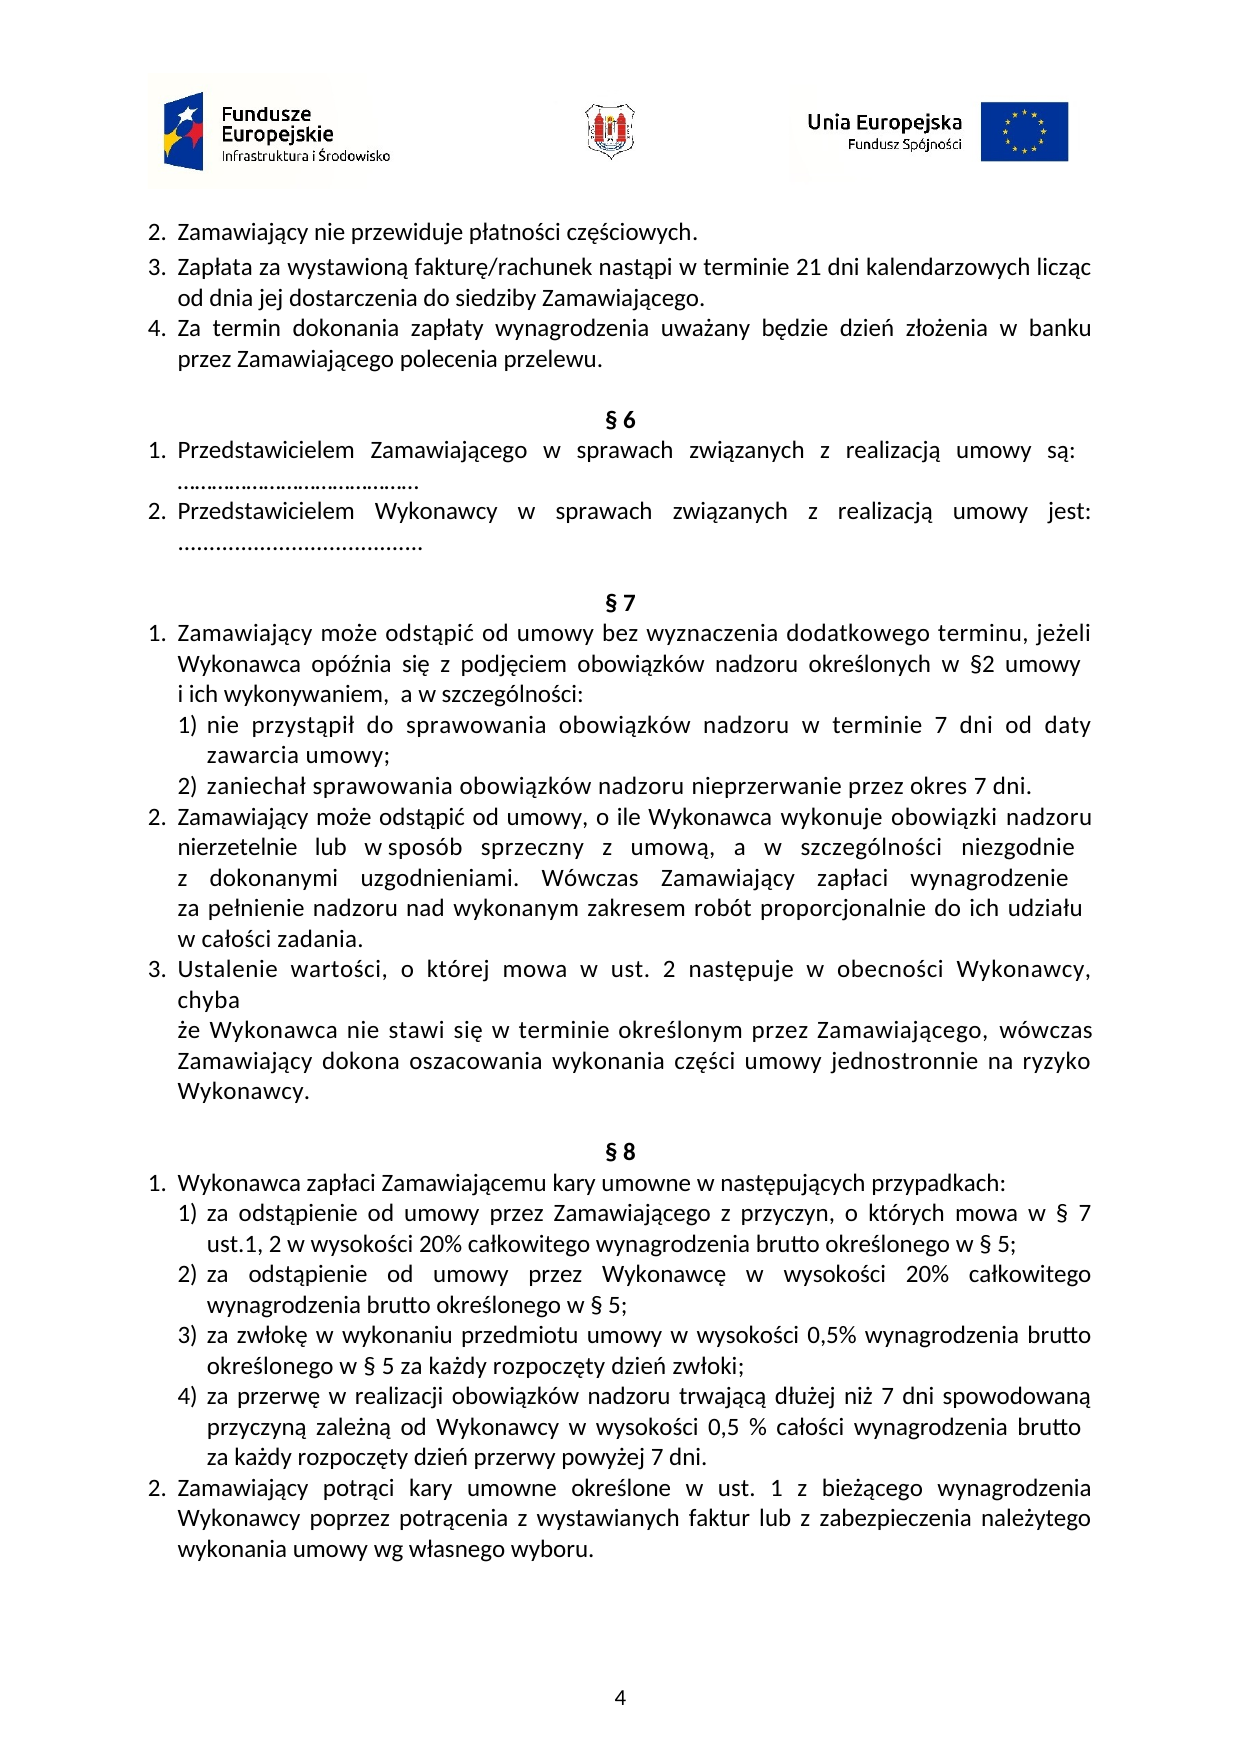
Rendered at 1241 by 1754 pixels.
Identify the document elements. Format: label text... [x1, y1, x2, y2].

list Zapłata za wystawioną fakturę/rachunek nastąpi w terminie 21 dni kalendarzowych licząc od dnia jej dostarczenia do siedziby Zamawiającego. [148, 251, 1093, 312]
text § 6 [148, 404, 1093, 434]
list Zamawiający może odstąpić od umowy bez wyznaczenia dodatkowego terminu, jeżeli Wykonawca opóźnia się z podjęciem obowiązków nadzoru określonych w §2 umowy i ich wykonywaniem, a w szczególności: [148, 617, 1093, 709]
list Zamawiający potrąci kary umowne określone w ust. 1 z bieżącego wynagrodzenia Wykonawcy poprzez potrącenia z wystawianych faktur lub z zabezpieczenia należytego wykonania umowy wg własnego wyboru. [148, 1472, 1093, 1564]
list za zwłokę w wykonaniu przedmiotu umowy w wysokości 0,5% wynagrodzenia brutto określonego w § 5 za każdy rozpoczęty dzień zwłoki; [177, 1319, 1093, 1381]
text § 8 [148, 1136, 1093, 1167]
list nie przystąpił do sprawowania obowiązków nadzoru w terminie 7 dni od daty zawarcia umowy; [177, 709, 1093, 770]
text § 7 [148, 587, 1093, 617]
list zaniechał sprawowania obowiązków nadzoru nieprzerwanie przez okres 7 dni. [177, 770, 1093, 801]
list za przerwę w realizacji obowiązków nadzoru trwającą dłużej niż 7 dni spowodowaną przyczyną zależną od Wykonawcy w wysokości 0,5 % całości wynagrodzenia brutto za każdy rozpoczęty dzień przerwy powyżej 7 dni. [177, 1381, 1093, 1472]
list Zamawiający może odstąpić od umowy, o ile Wykonawca wykonuje obowiązki nadzoru nierzetelnie lub w sposób sprzeczny z umową, a w szczególności niezgodnie z dokonanymi uzgodnieniami. Wówczas Zamawiający zapłaci wynagrodzenie za pełnienie nadzoru nad wykonanym zakresem robót proporcjonalnie do ich udziału w całości zadania. [148, 801, 1093, 953]
list za odstąpienie od umowy przez Zamawiającego z przyczyn, o których mowa w § 7 ust.1, 2 w wysokości 20% całkowitego wynagrodzenia brutto określonego w § 5; [177, 1197, 1093, 1258]
list Wykonawca zapłaci Zamawiającemu kary umowne w następujących przypadkach: [148, 1167, 1093, 1197]
picture [147, 73, 1093, 189]
list Zamawiający nie przewiduje płatności częściowych. [148, 216, 1093, 247]
list Przedstawicielem Wykonawcy w sprawach związanych z realizacją umowy jest: ....................................... [148, 495, 1093, 556]
list Ustalenie wartości, o której mowa w ust. 2 następuje w obecności Wykonawcy, chyba że Wykonawca nie stawi się w terminie określonym przez Zamawiającego, wówczas Zamawiający dokona oszacowania wykonania części umowy jednostronnie na ryzyko Wykonawcy. [148, 953, 1093, 1106]
list Przedstawicielem Zamawiającego w sprawach związanych z realizacją umowy są: …………………………………… [148, 434, 1093, 495]
list Za termin dokonania zapłaty wynagrodzenia uważany będzie dzień złożenia w banku przez Zamawiającego polecenia przelewu. [148, 312, 1093, 373]
list za odstąpienie od umowy przez Wykonawcę w wysokości 20% całkowitego wynagrodzenia brutto określonego w § 5; [177, 1258, 1093, 1319]
